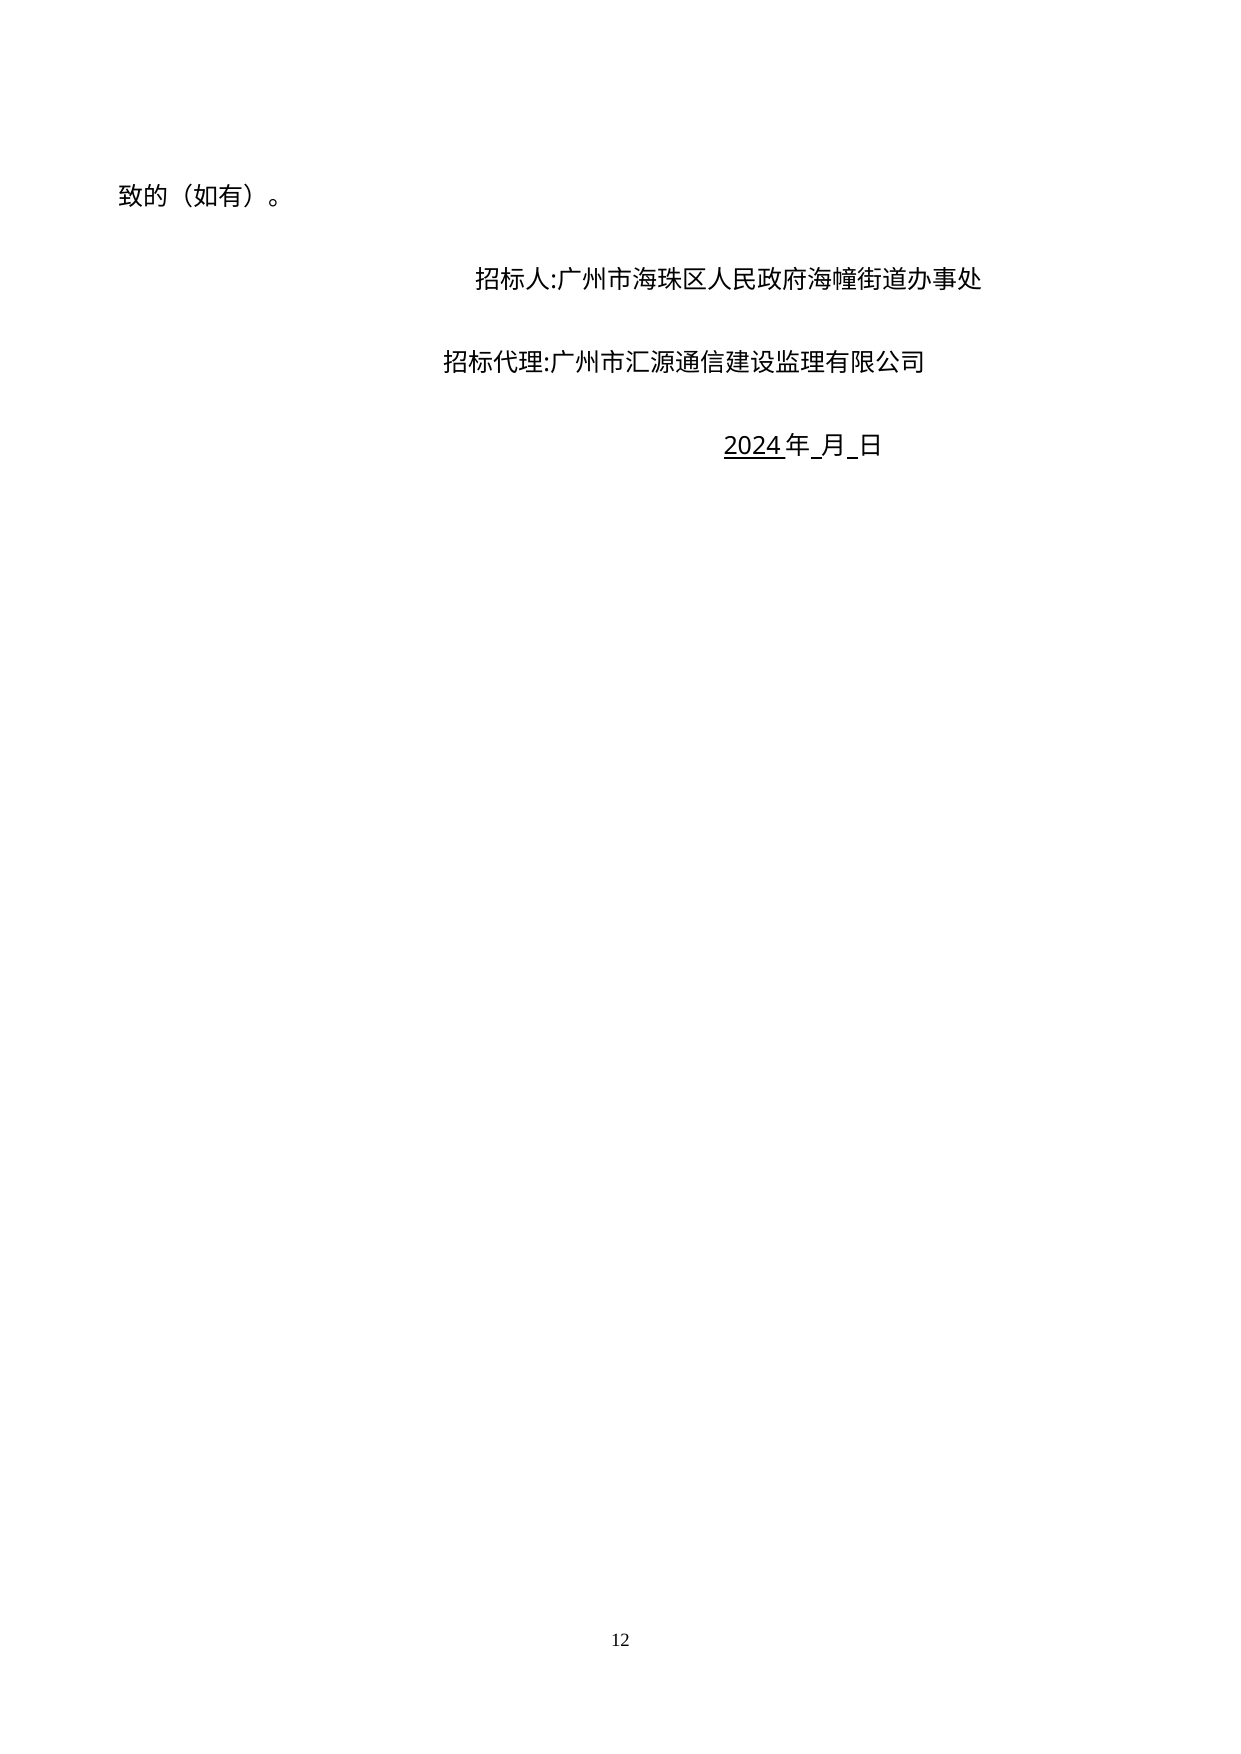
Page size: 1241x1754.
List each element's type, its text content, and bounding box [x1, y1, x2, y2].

text 招标人:广州市海珠区人民政府海幢街道办事处 [118, 245, 982, 310]
text 招标代理:广州市汇源通信建设监理有限公司 [118, 328, 982, 393]
text 2024年 月 日 [118, 411, 982, 476]
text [118, 162, 1122, 227]
